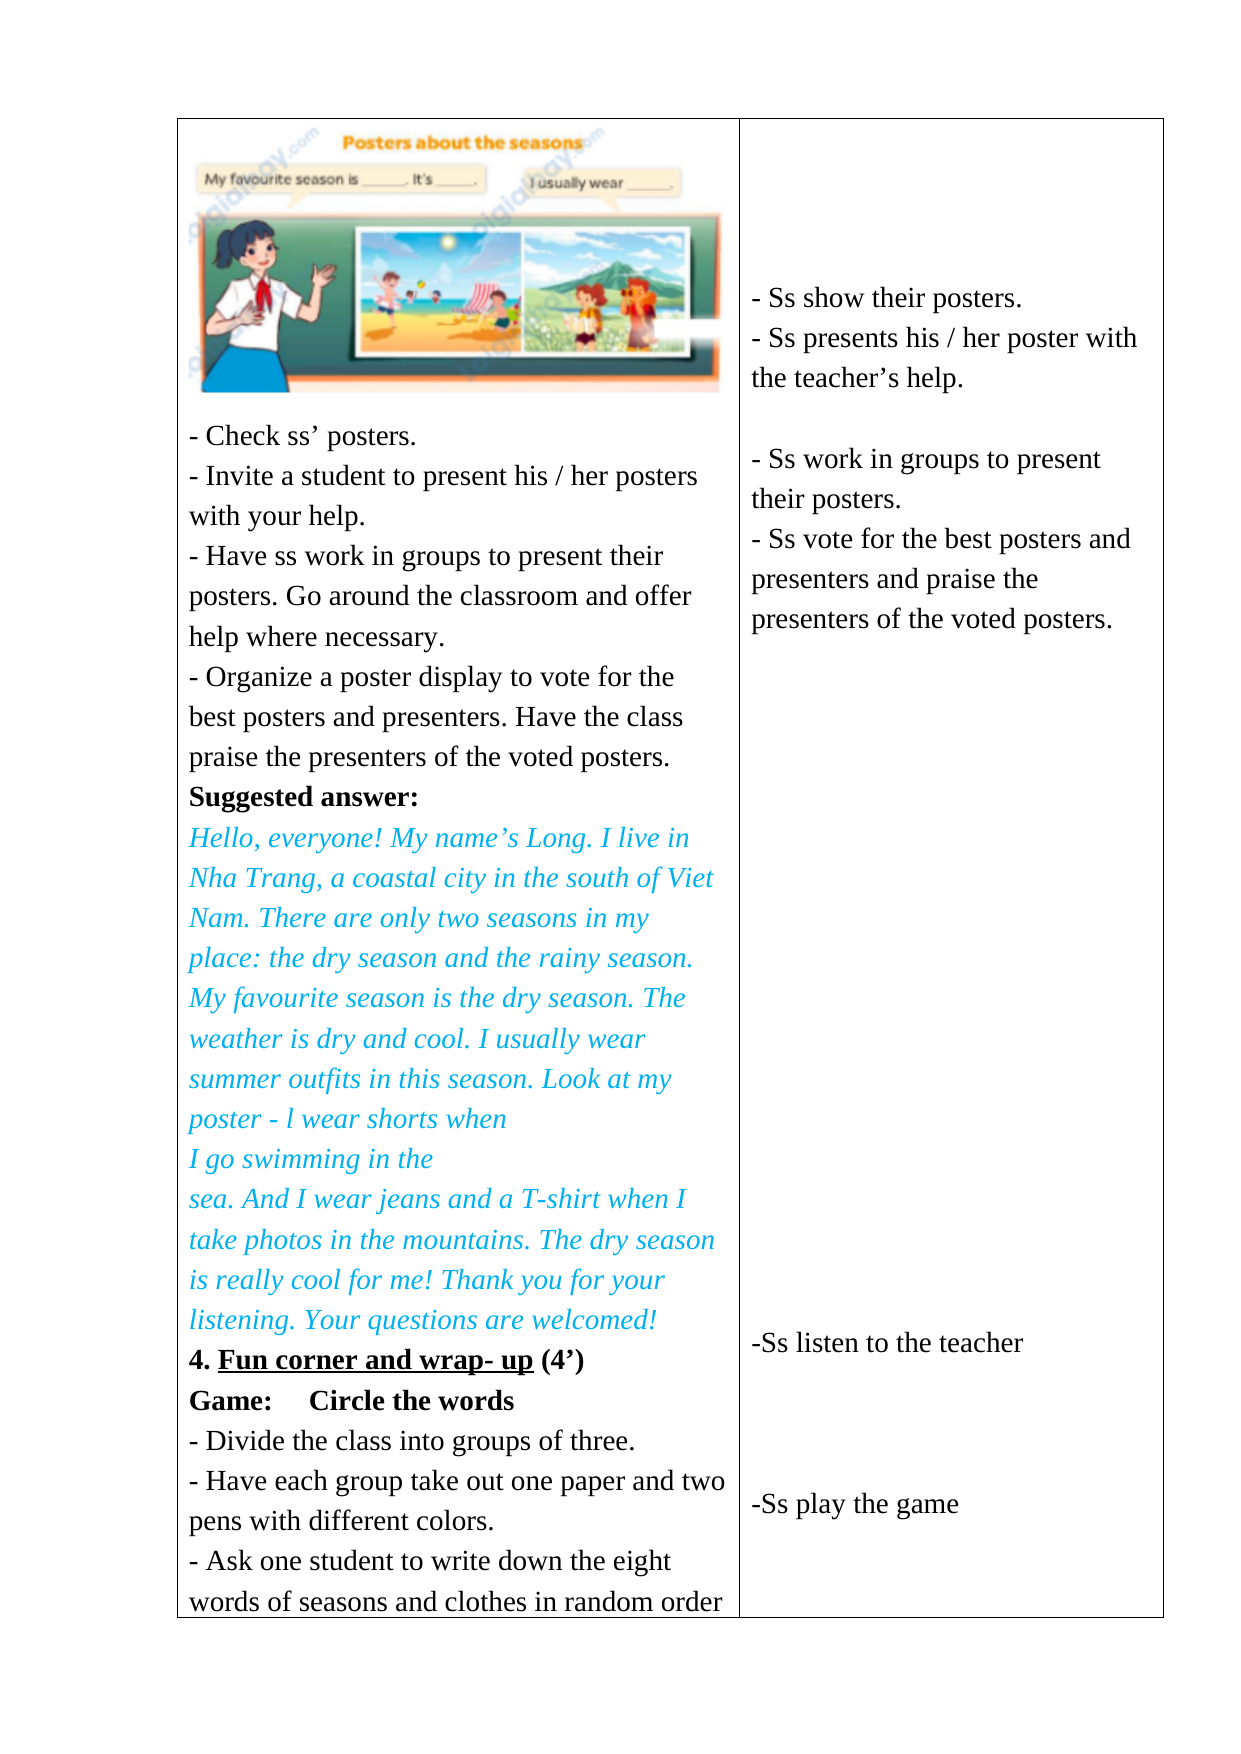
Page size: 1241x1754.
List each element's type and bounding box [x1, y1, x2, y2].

table_cell [178, 119, 739, 1617]
picture [188, 119, 725, 410]
table_cell [740, 119, 1163, 1617]
